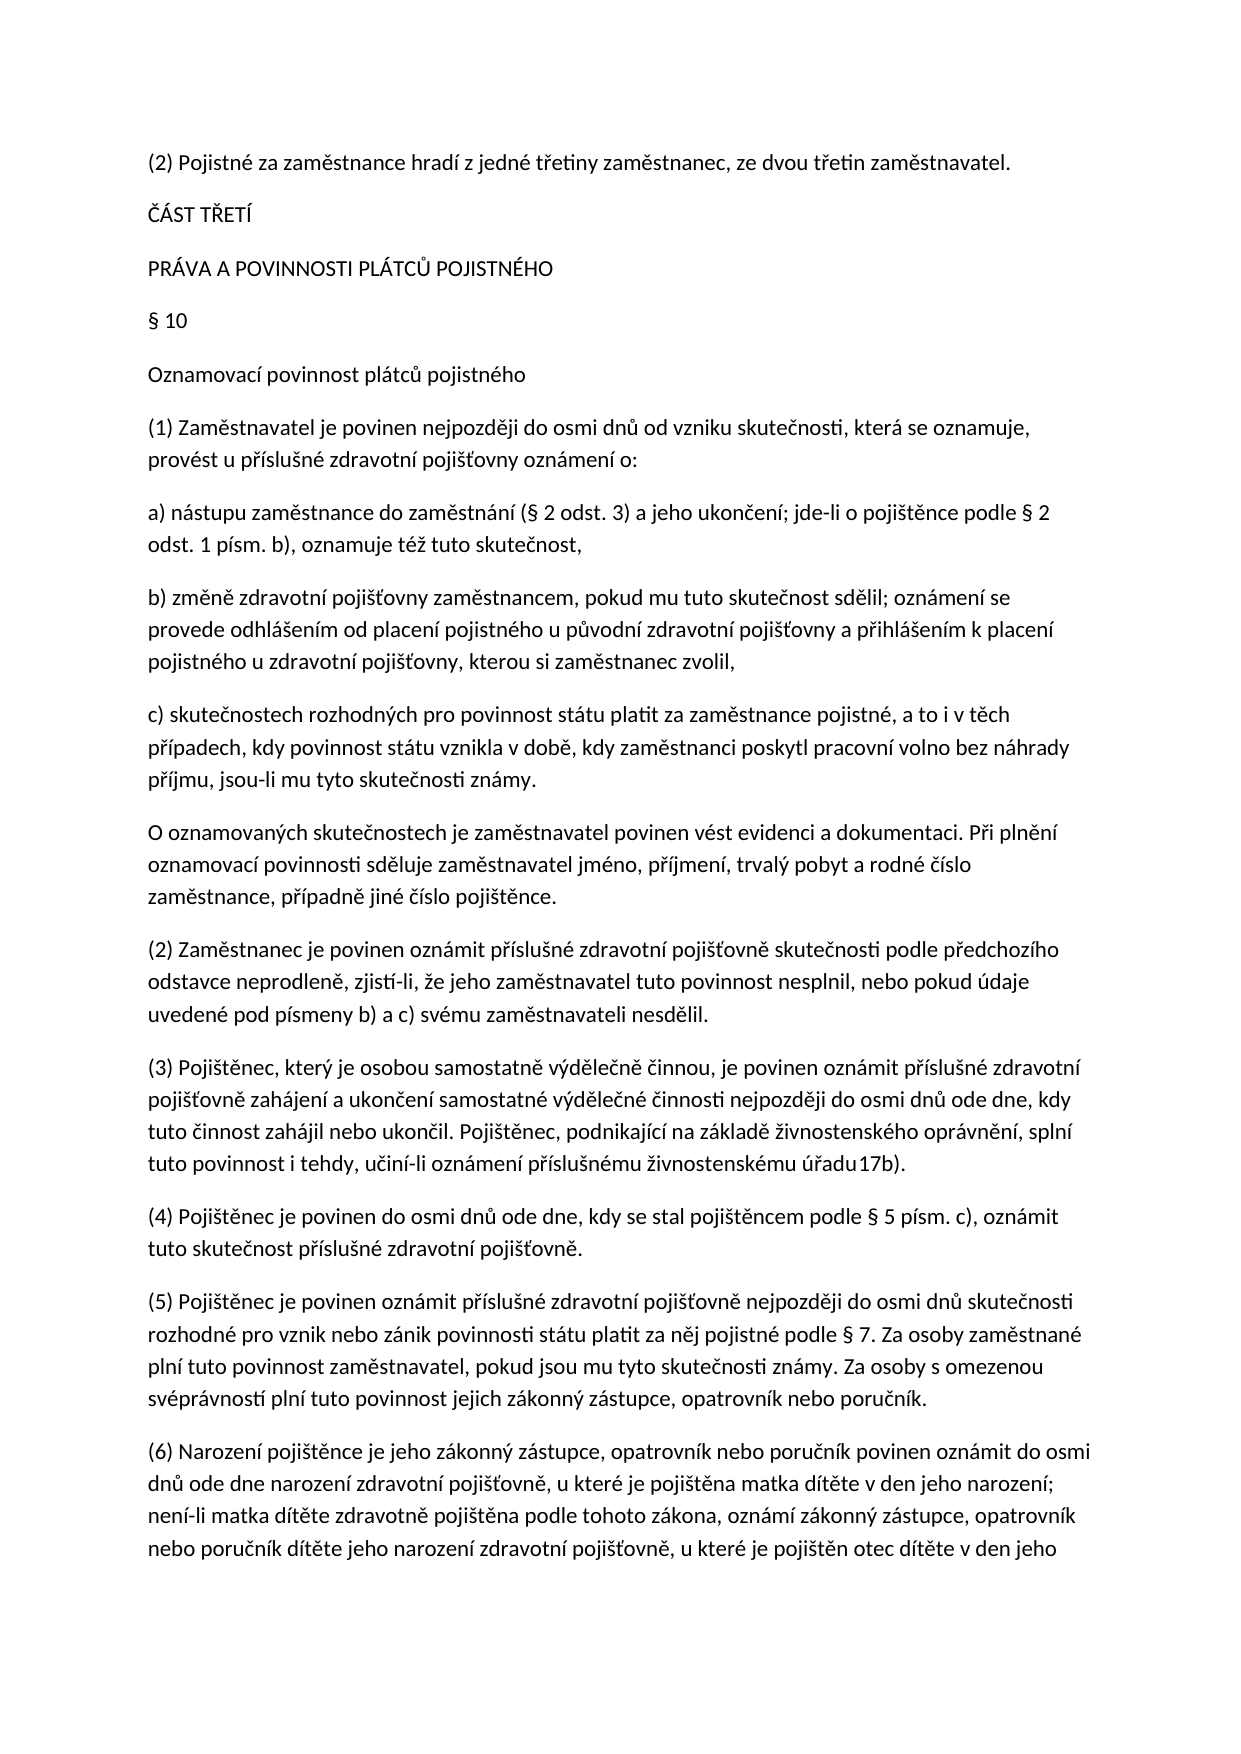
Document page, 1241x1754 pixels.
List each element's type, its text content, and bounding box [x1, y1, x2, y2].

text O oznamovaných skutečnostech je zaměstnavatel povinen vést evidenci a dokumentaci. Při plnění oznamovací povinnosti sděluje zaměstnavatel jméno, příjmení, trvalý pobyt a rodné číslo zaměstnance, případně jiné číslo pojištěnce. [148, 818, 1093, 910]
text (1) Zaměstnavatel je povinen nejpozději do osmi dnů od vzniku skutečnosti, která se oznamuje, provést u příslušné zdravotní pojišťovny oznámení o: [148, 413, 1093, 473]
text (4) Pojištěnec je povinen do osmi dnů ode dne, kdy se stal pojištěncem podle § 5 písm. c), oznámit tuto skutečnost příslušné zdravotní pojišťovně. [148, 1202, 1093, 1262]
text PRÁVA A POVINNOSTI PLÁTCŮ POJISTNÉHO [148, 254, 1093, 282]
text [148, 1437, 1093, 1562]
text § 10 [148, 307, 1093, 335]
text Oznamovací povinnost plátců pojistného [148, 360, 1093, 388]
text (2) Zaměstnanec je povinen oznámit příslušné zdravotní pojišťovně skutečnosti podle předchozího odstavce neprodleně, zjistí-li, že jeho zaměstnavatel tuto povinnost nesplnil, nebo pokud údaje uvedené pod písmeny b) a c) svému zaměstnavateli nesdělil. [148, 935, 1093, 1028]
text (2) Pojistné za zaměstnance hradí z jedné třetiny zaměstnanec, ze dvou třetin zaměstnavatel. [148, 148, 1093, 176]
text c) skutečnostech rozhodných pro povinnost státu platit za zaměstnance pojistné, a to i v těch případech, kdy povinnost státu vznikla v době, kdy zaměstnanci poskytl pracovní volno bez náhrady příjmu, jsou-li mu tyto skutečnosti známy. [148, 701, 1093, 793]
text (5) Pojištěnec je povinen oznámit příslušné zdravotní pojišťovně nejpozději do osmi dnů skutečnosti rozhodné pro vznik nebo zánik povinnosti státu platit za něj pojistné podle § 7. Za osoby zaměstnané plní tuto povinnost zaměstnavatel, pokud jsou mu tyto skutečnosti známy. Za osoby s omezenou svéprávností plní tuto povinnost jejich zákonný zástupce, opatrovník nebo poručník. [148, 1287, 1093, 1412]
text a) nástupu zaměstnance do zaměstnání (§ 2 odst. 3) a jeho ukončení; jde-li o pojištěnce podle § 2 odst. 1 písm. b), oznamuje též tuto skutečnost, [148, 498, 1093, 558]
text b) změně zdravotní pojišťovny zaměstnancem, pokud mu tuto skutečnost sdělil; oznámení se provede odhlášením od placení pojistného u původní zdravotní pojišťovny a přihlášením k placení pojistného u zdravotní pojišťovny, kterou si zaměstnanec zvolil, [148, 583, 1093, 676]
text (3) Pojištěnec, který je osobou samostatně výdělečně činnou, je povinen oznámit příslušné zdravotní pojišťovně zahájení a ukončení samostatné výdělečné činnosti nejpozději do osmi dnů ode dne, kdy tuto činnost zahájil nebo ukončil. Pojištěnec, podnikající na základě živnostenského oprávnění, splní tuto povinnost i tehdy, učiní-li oznámení příslušnému živnostenskému úřadu17b). [148, 1053, 1093, 1177]
text ČÁST TŘETÍ [148, 201, 1093, 229]
